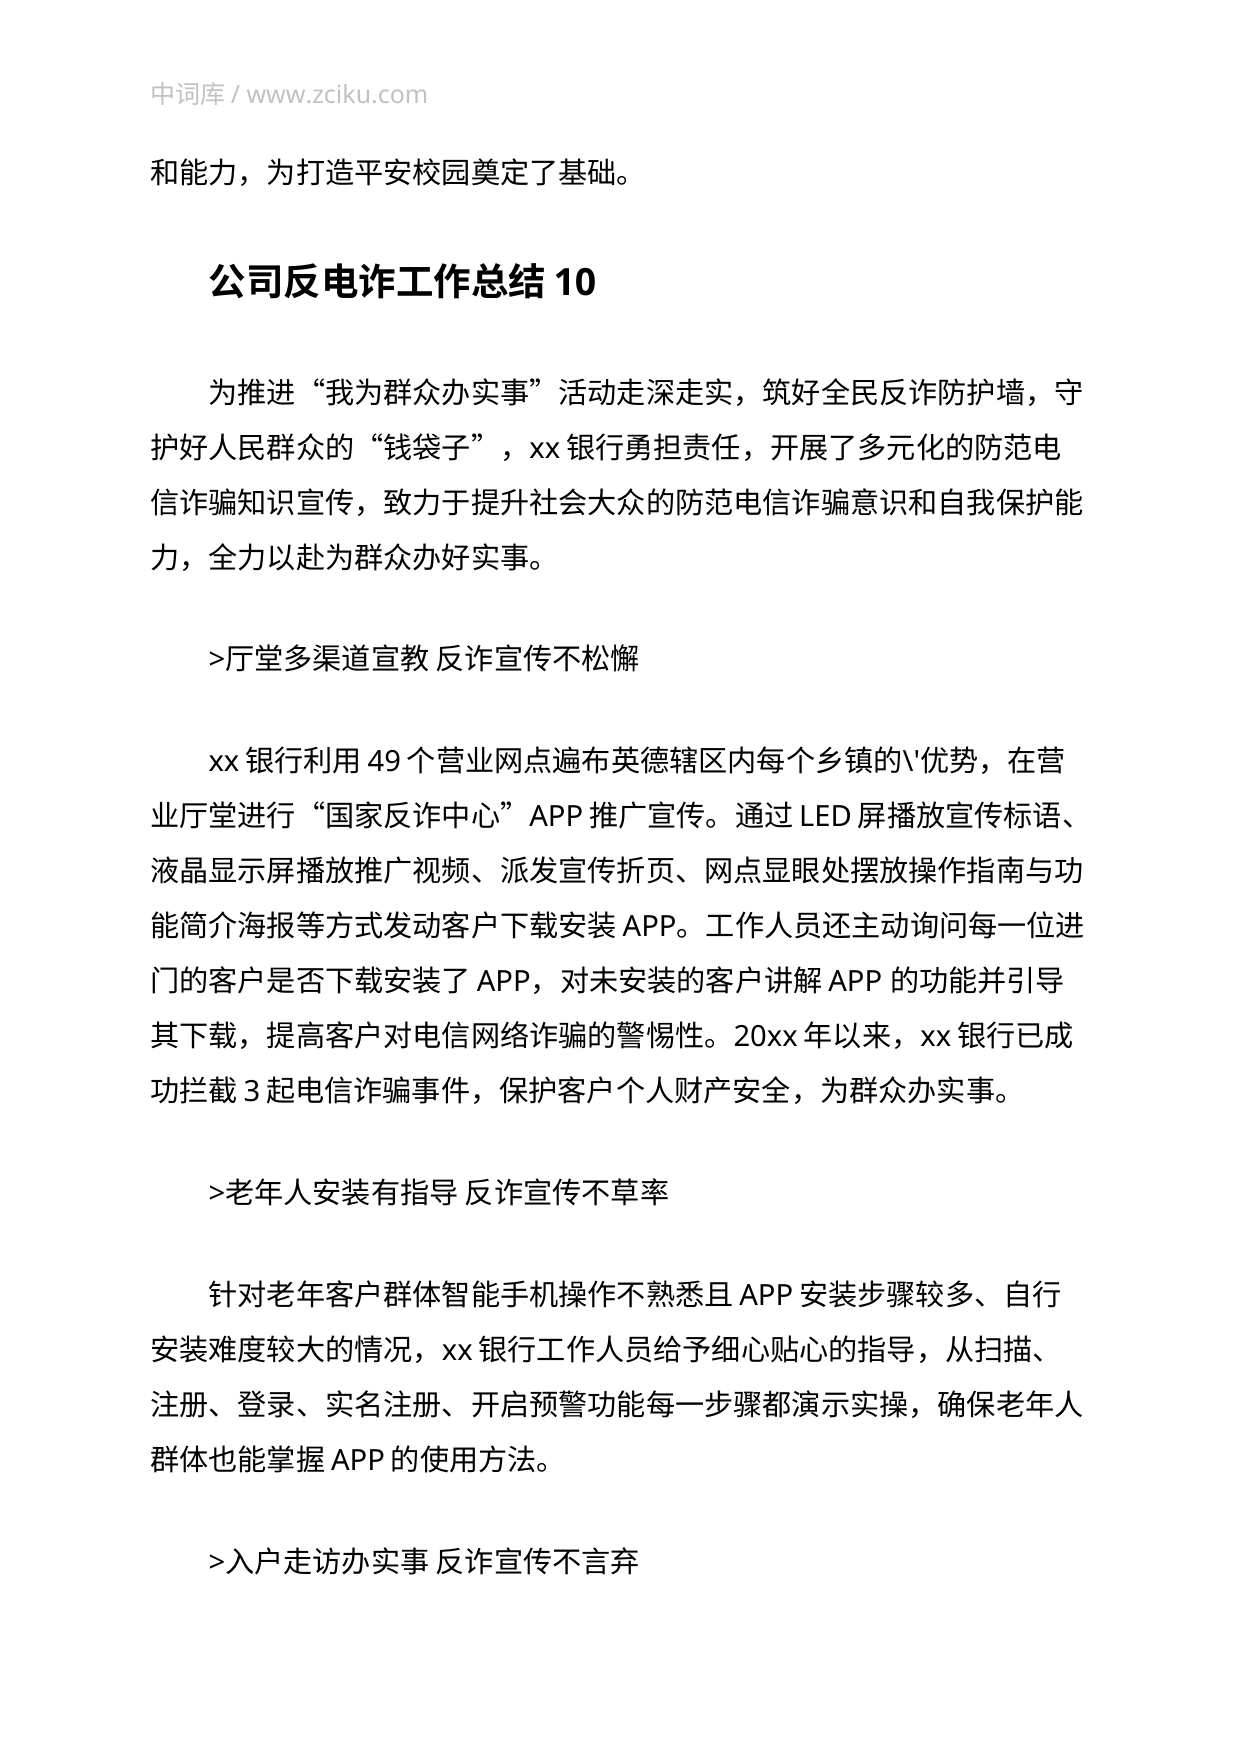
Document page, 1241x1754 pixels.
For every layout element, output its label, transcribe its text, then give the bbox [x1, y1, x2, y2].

text 公司反电诈工作总结10 [150, 252, 1090, 306]
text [150, 150, 1090, 192]
text >厅堂多渠道宣教 反诈宣传不松懈 [150, 636, 1090, 678]
text >入户走访办实事 反诈宣传不言弃 [150, 1539, 1090, 1581]
text 为推进“我为群众办实事”活动走深走实，筑好全民反诈防护墙，守护好人民群众的“钱袋子”，xx银行勇担责任，开展了多元化的防范电信诈骗知识宣传，致力于提升社会大众的防范电信诈骗意识和自我保护能力，全力以赴为群众办好实事。 [150, 369, 1090, 576]
text 针对老年客户群体智能手机操作不熟悉且APP安装步骤较多、自行安装难度较大的情况，xx银行工作人员给予细心贴心的指导，从扫描、注册、登录、实名注册、开启预警功能每一步骤都演示实操，确保老年人群体也能掌握APP的使用方法。 [150, 1272, 1090, 1479]
text xx银行利用49个营业网点遍布英德辖区内每个乡镇的\'优势，在营业厅堂进行“国家反诈中心”APP推广宣传。通过LED屏播放宣传标语、液晶显示屏播放推广视频、派发宣传折页、网点显眼处摆放操作指南与功能简介海报等方式发动客户下载安装APP。工作人员还主动询问每一位进门的客户是否下载安装了APP，对未安装的客户讲解APP 的功能并引导其下载，提高客户对电信网络诈骗的警惕性。20xx年以来，xx银行已成功拦截3起电信诈骗事件，保护客户个人财产安全，为群众办实事。 [150, 738, 1090, 1110]
text >老年人安装有指导 反诈宣传不草率 [150, 1170, 1090, 1212]
